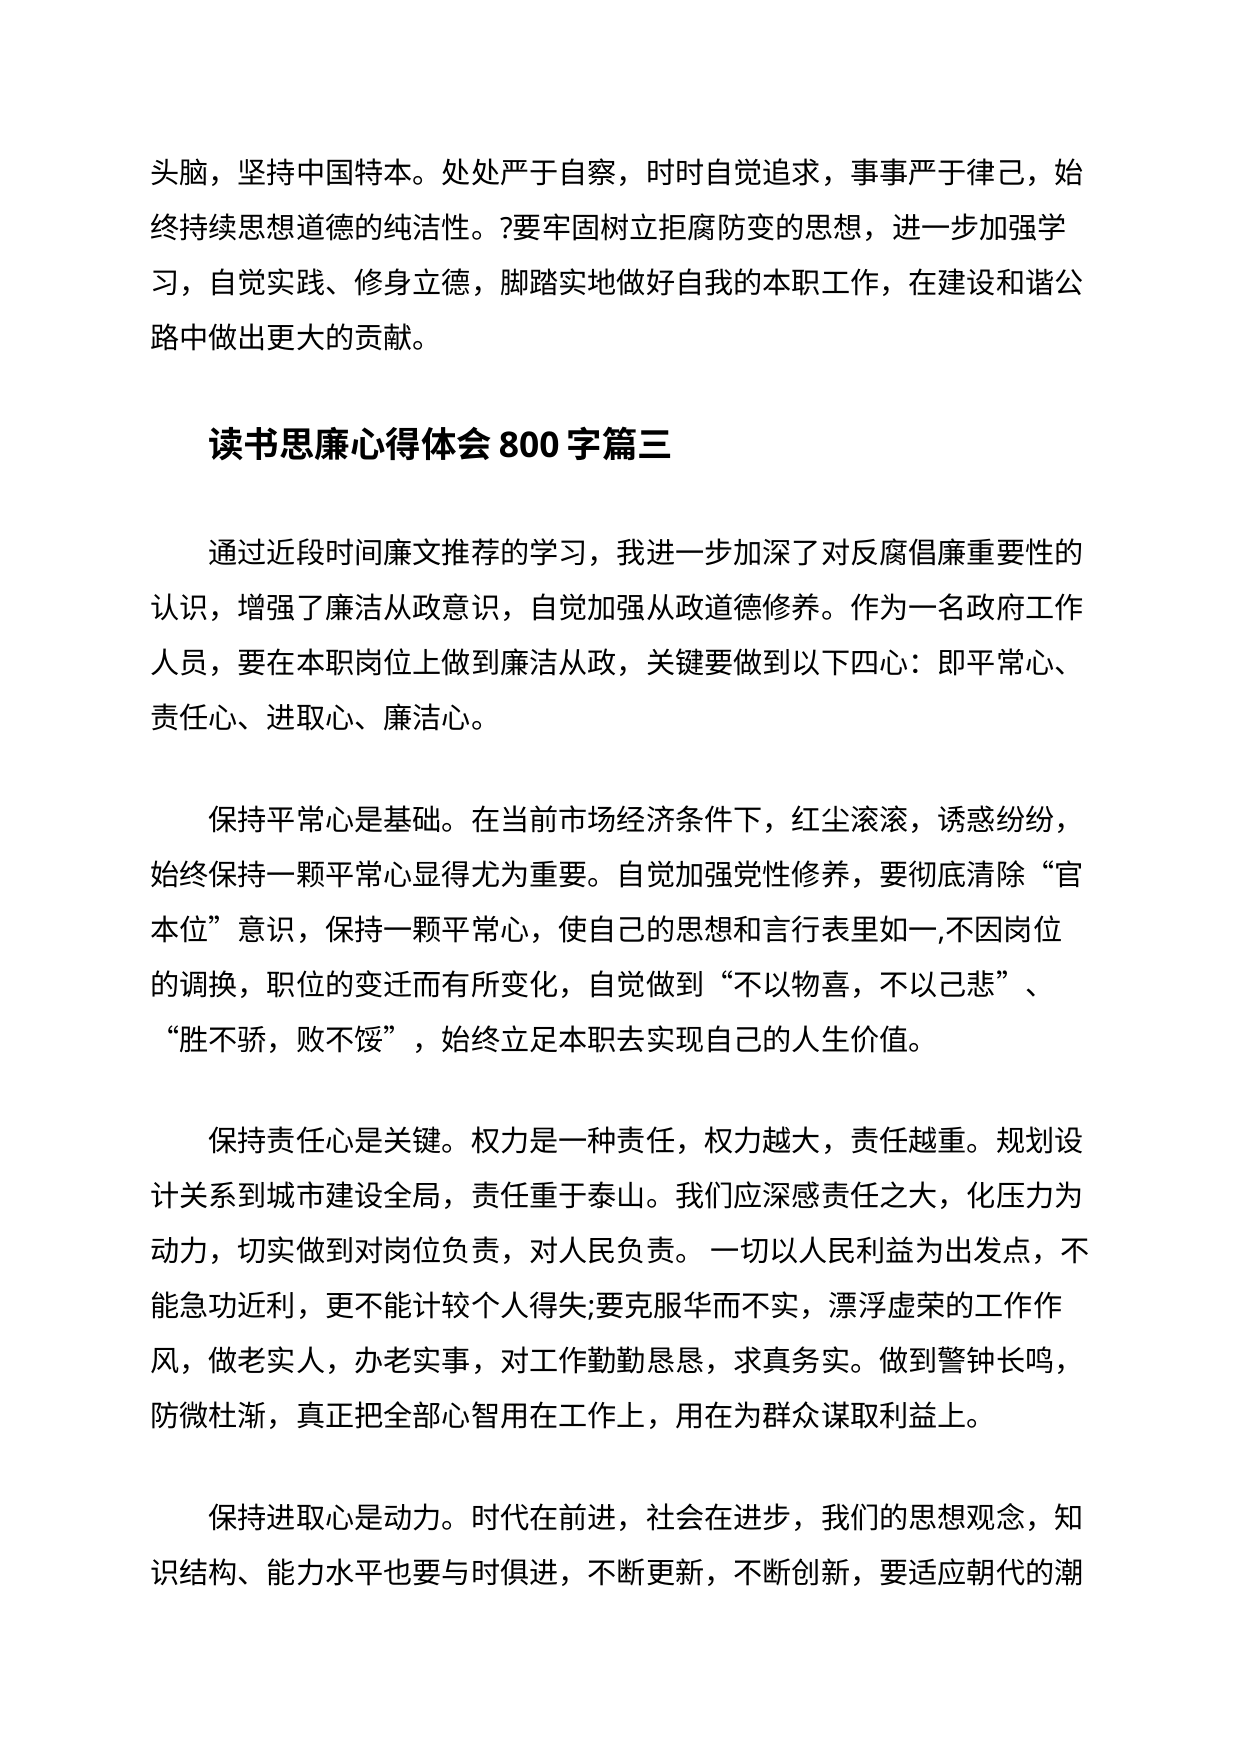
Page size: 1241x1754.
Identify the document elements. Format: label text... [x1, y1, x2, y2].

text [150, 150, 1090, 357]
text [150, 1494, 1090, 1592]
text 保持平常心是基础。在当前市场经济条件下，红尘滚滚，诱惑纷纷，始终保持一颗平常心显得尤为重要。自觉加强党性修养，要彻底清除“官本位”意识，保持一颗平常心，使自己的思想和言行表里如一,不因岗位的调换，职位的变迁而有所变化，自觉做到“不以物喜，不以己悲”、“胜不骄，败不馁”，始终立足本职去实现自己的人生价值。 [150, 797, 1090, 1058]
text 保持责任心是关键。权力是一种责任，权力越大，责任越重。规划设计关系到城市建设全局，责任重于泰山。我们应深感责任之大，化压力为动力，切实做到对岗位负责，对人民负责。 一切以人民利益为出发点，不能急功近利，更不能计较个人得失;要克服华而不实，漂浮虚荣的工作作风，做老实人，办老实事，对工作勤勤恳恳，求真务实。做到警钟长鸣，防微杜渐，真正把全部心智用在工作上，用在为群众谋取利益上。 [150, 1118, 1090, 1435]
text 读书思廉心得体会800字篇三 [150, 417, 1090, 468]
text 通过近段时间廉文推荐的学习，我进一步加深了对反腐倡廉重要性的认识，增强了廉洁从政意识，自觉加强从政道德修养。作为一名政府工作人员，要在本职岗位上做到廉洁从政，关键要做到以下四心：即平常心、责任心、进取心、廉洁心。 [150, 530, 1090, 737]
